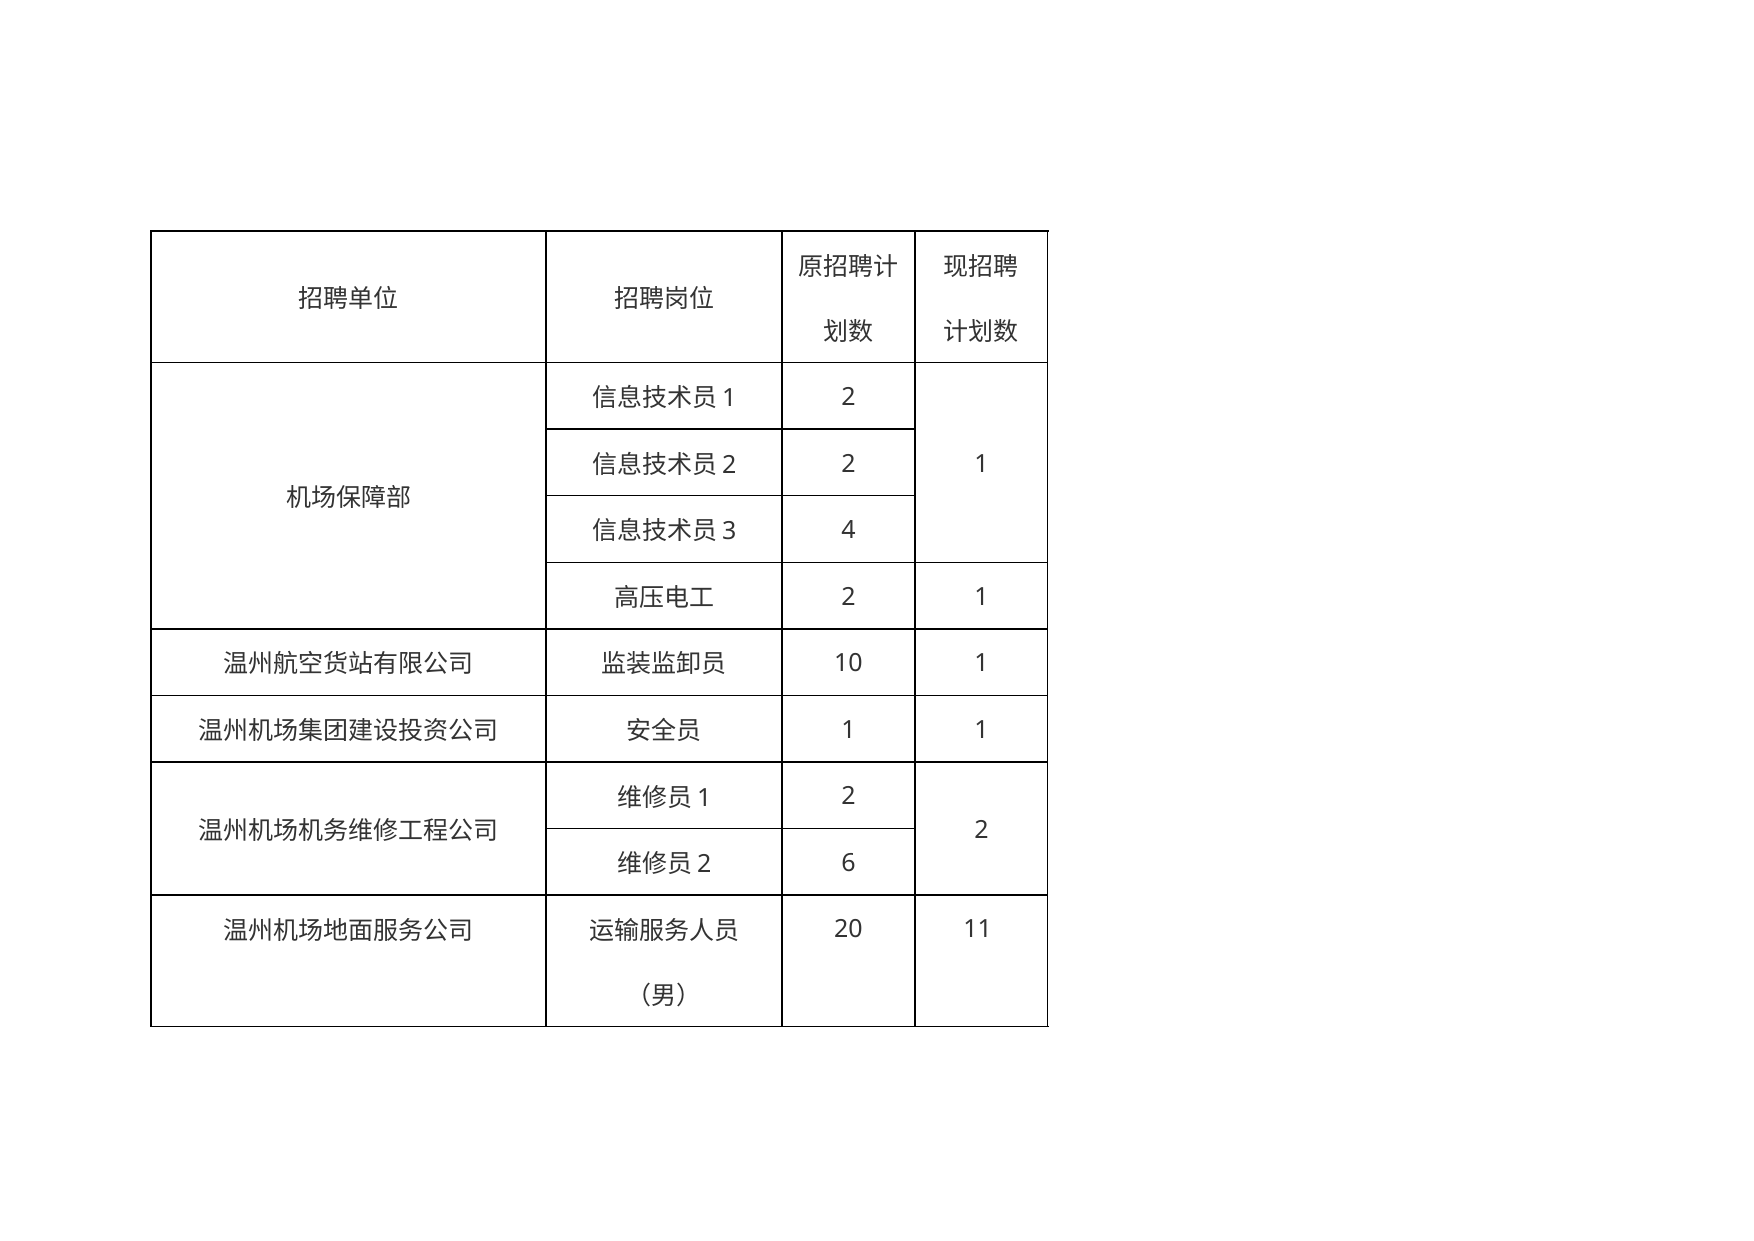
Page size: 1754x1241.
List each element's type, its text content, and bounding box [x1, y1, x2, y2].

table_cell 温州机场机务维修工程公司 [152, 763, 545, 894]
table_cell 2 [783, 363, 914, 428]
table_cell 4 [783, 496, 914, 561]
table_cell 1 [916, 363, 1047, 561]
table_cell 温州机场地面服务公司 [152, 896, 545, 1026]
table_cell 温州航空货站有限公司 [152, 630, 545, 694]
table_cell 温州机场集团建设投资公司 [152, 696, 545, 761]
table_cell 20 [783, 896, 914, 1026]
table_cell 机场保障部 [152, 363, 545, 628]
table_cell 信息技术员1 [547, 363, 781, 428]
table_cell 1 [916, 696, 1047, 761]
table_cell 1 [783, 696, 914, 761]
table_cell 2 [783, 763, 914, 828]
table_cell 维修员2 [547, 829, 781, 894]
table_header 招聘单位 [152, 232, 545, 362]
table_cell 11 [916, 896, 1047, 1026]
table_header 原招聘计划数 [783, 232, 914, 362]
table_cell 1 [916, 630, 1047, 694]
table_cell 监装监卸员 [547, 630, 781, 694]
table_cell 安全员 [547, 696, 781, 761]
table_cell 2 [783, 563, 914, 628]
table_cell 维修员1 [547, 763, 781, 828]
table_cell 1 [916, 563, 1047, 628]
table_cell 2 [916, 763, 1047, 894]
table_header 招聘岗位 [547, 232, 781, 362]
table_header 现招聘 计划数 [916, 232, 1047, 362]
table_cell 信息技术员3 [547, 496, 781, 561]
table_cell 6 [783, 829, 914, 894]
table_cell 运输服务人员（男） [547, 896, 781, 1026]
table_cell 10 [783, 630, 914, 694]
table_cell 高压电工 [547, 563, 781, 628]
table_cell 信息技术员2 [547, 430, 781, 495]
table_cell 2 [783, 430, 914, 495]
